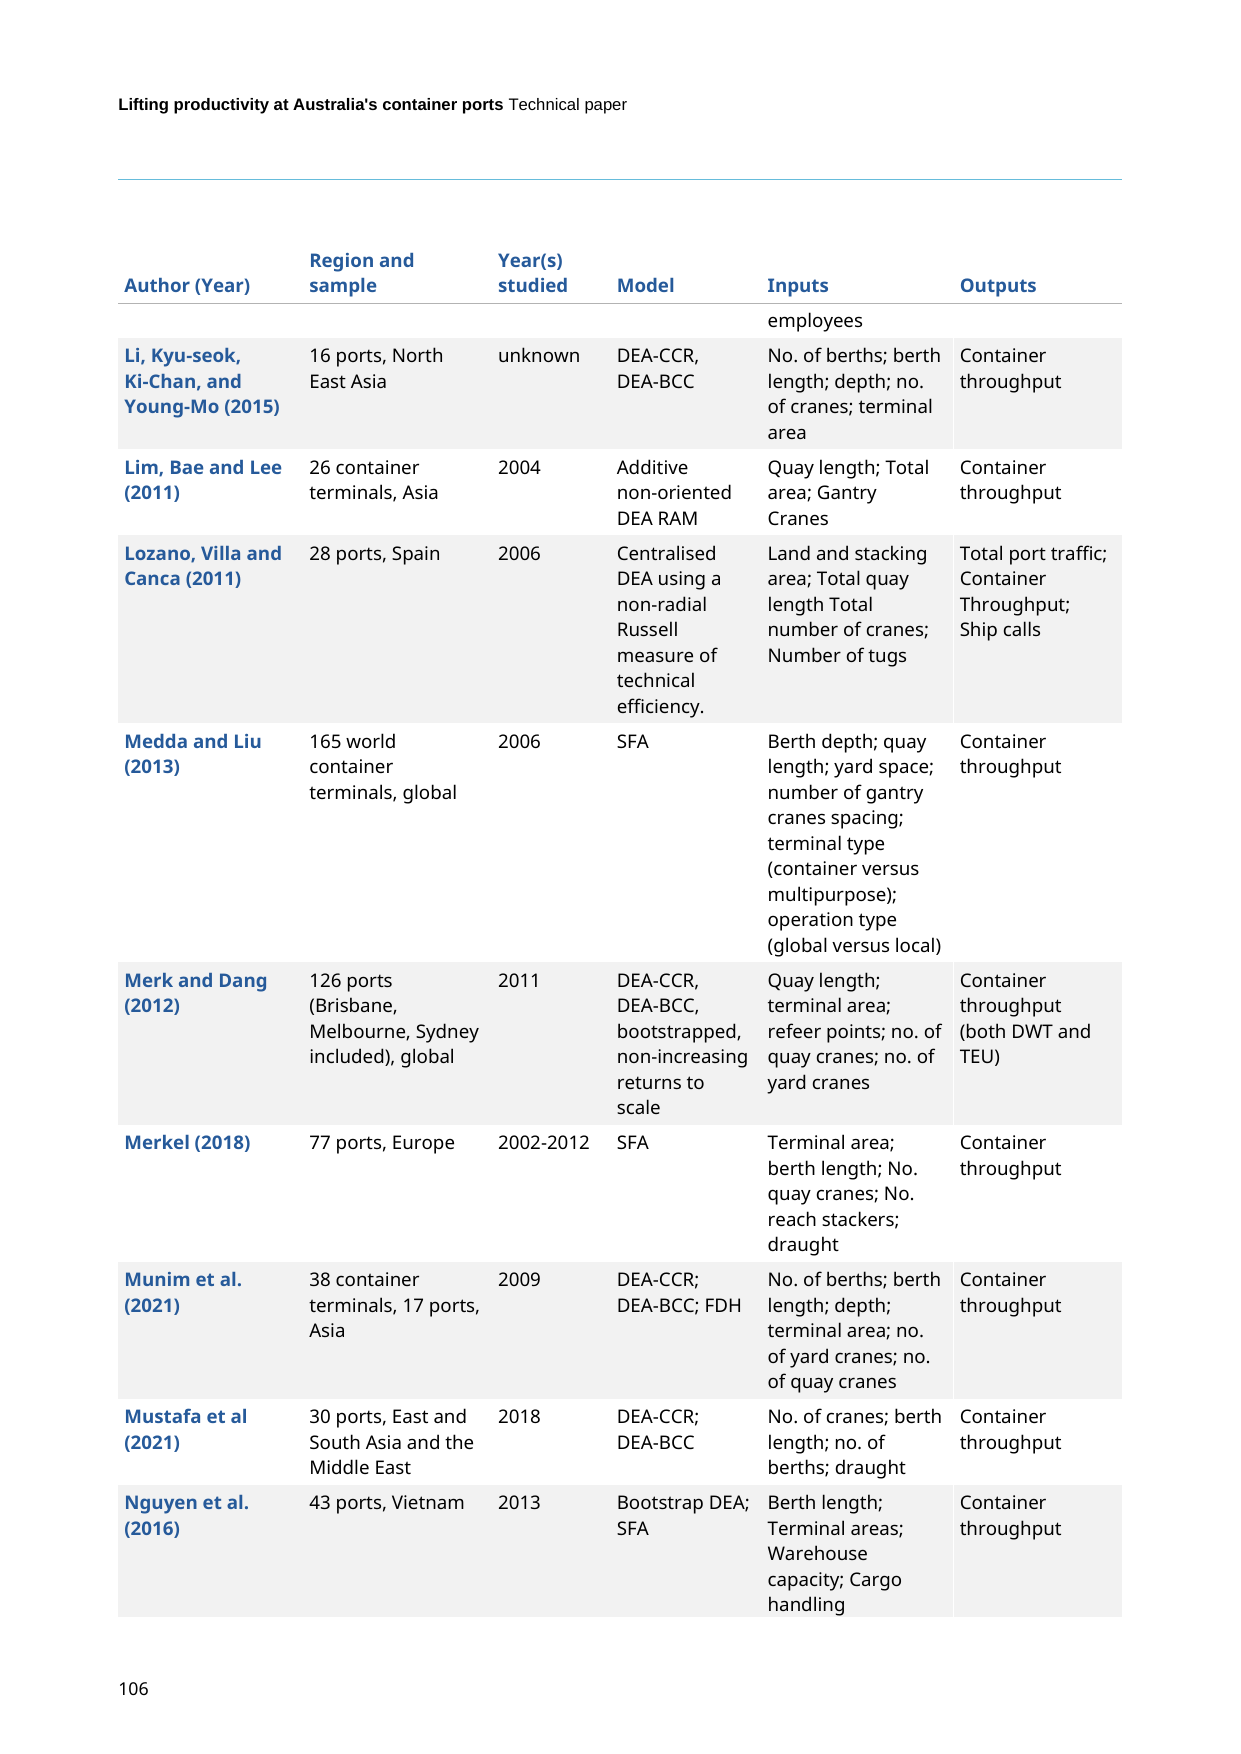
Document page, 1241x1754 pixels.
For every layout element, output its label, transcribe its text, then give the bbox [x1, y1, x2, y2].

table_header Model [611, 243, 762, 303]
table_header Year(s) studied [492, 243, 611, 303]
table_header Author (Year) [118, 243, 303, 303]
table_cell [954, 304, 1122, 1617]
table_header Region and sample [303, 243, 492, 303]
table_header Outputs [954, 243, 1122, 303]
table_header Inputs [762, 243, 953, 303]
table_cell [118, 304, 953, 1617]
